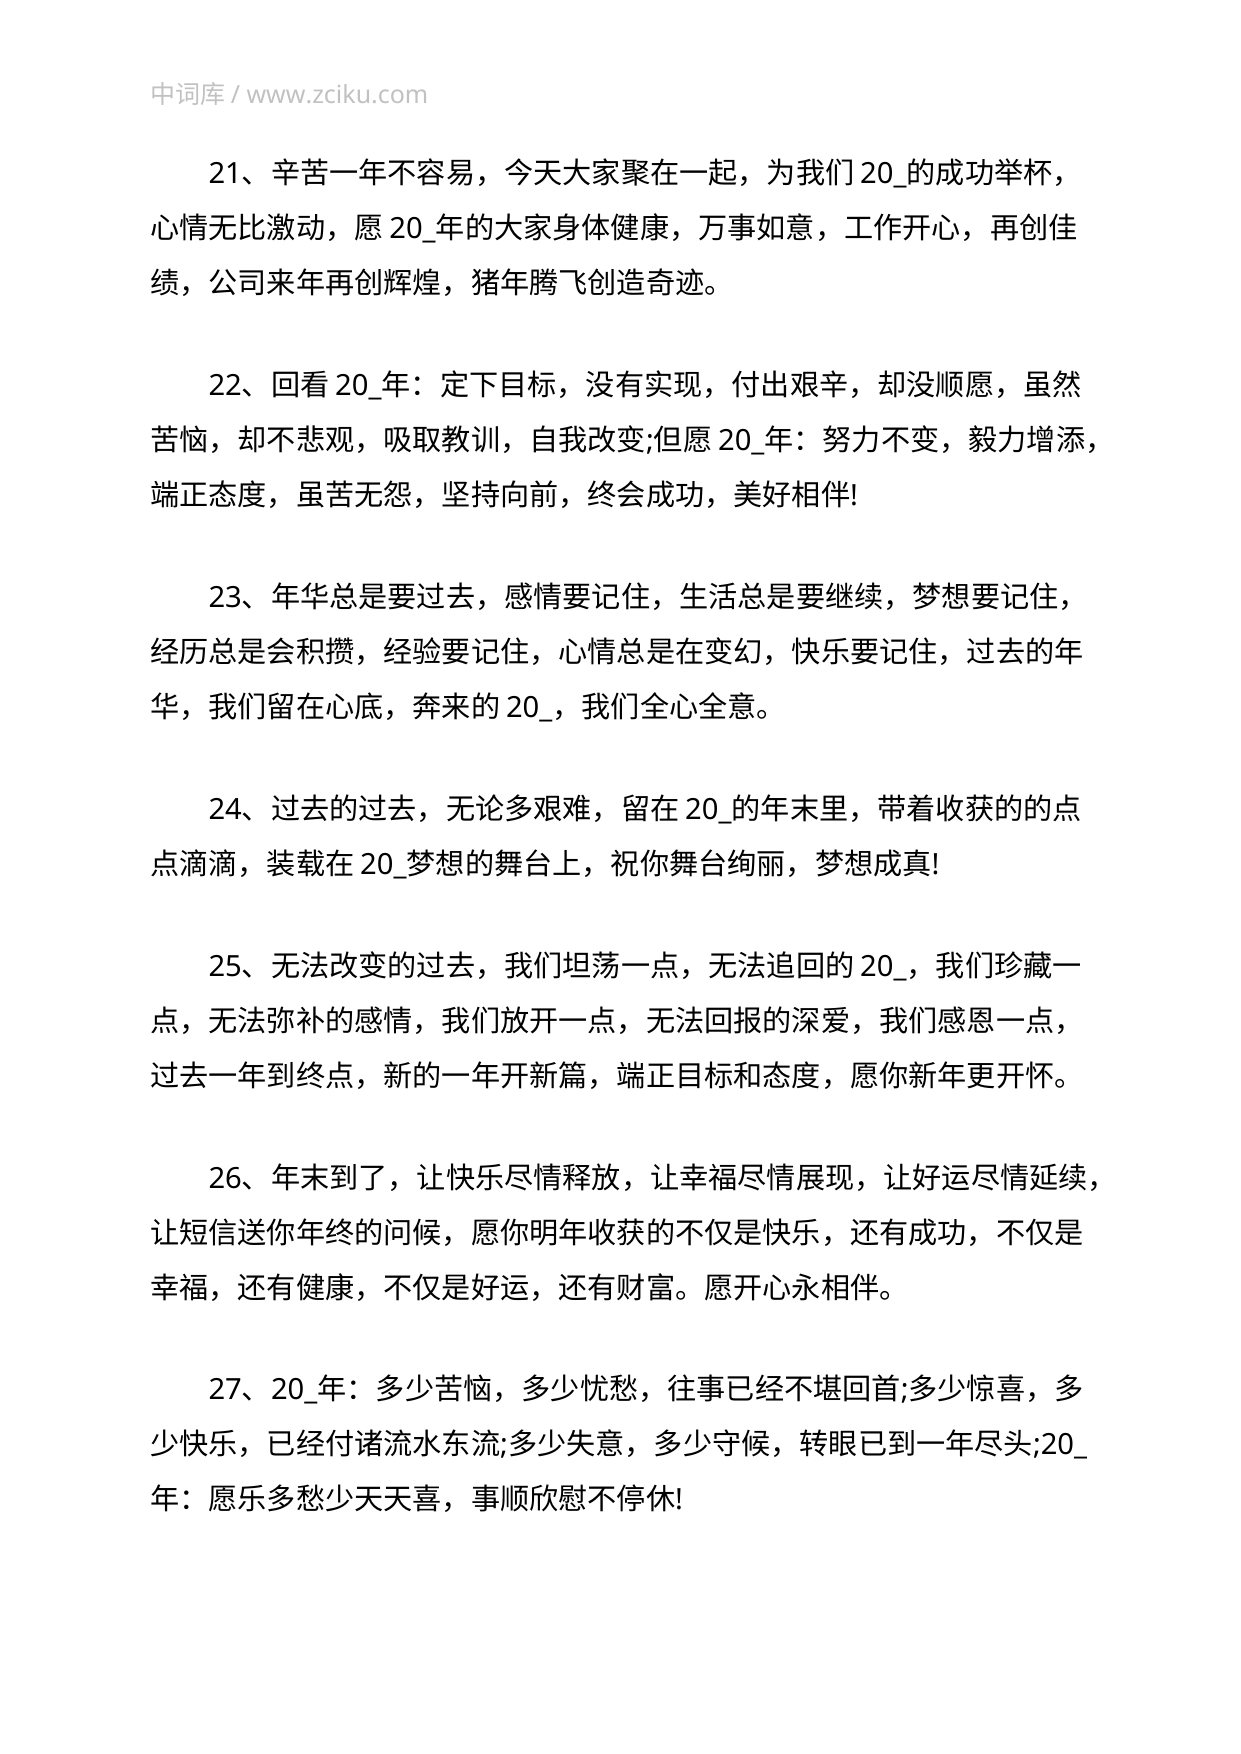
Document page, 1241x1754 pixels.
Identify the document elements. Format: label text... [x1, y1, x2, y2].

text 26、年末到了，让快乐尽情释放，让幸福尽情展现，让好运尽情延续，让短信送你年终的问候，愿你明年收获的不仅是快乐，还有成功，不仅是幸福，还有健康，不仅是好运，还有财富。愿开心永相伴。 [150, 1154, 1090, 1306]
text 22、回看20_年：定下目标，没有实现，付出艰辛，却没顺愿，虽然苦恼，却不悲观，吸取教训，自我改变;但愿20_年：努力不变，毅力增添，端正态度，虽苦无怨，坚持向前，终会成功，美好相伴! [150, 362, 1090, 514]
text 25、无法改变的过去，我们坦荡一点，无法追回的20_，我们珍藏一点，无法弥补的感情，我们放开一点，无法回报的深爱，我们感恩一点，过去一年到终点，新的一年开新篇，端正目标和态度，愿你新年更开怀。 [150, 943, 1090, 1095]
text 27、20_年：多少苦恼，多少忧愁，往事已经不堪回首;多少惊喜，多少快乐，已经付诸流水东流;多少失意，多少守候，转眼已到一年尽头;20_年：愿乐多愁少天天喜，事顺欣慰不停休! [150, 1366, 1090, 1518]
text 21、辛苦一年不容易，今天大家聚在一起，为我们20_的成功举杯，心情无比激动，愿20_年的大家身体健康，万事如意，工作开心，再创佳绩，公司来年再创辉煌，猪年腾飞创造奇迹。 [150, 150, 1090, 302]
text 23、年华总是要过去，感情要记住，生活总是要继续，梦想要记住，经历总是会积攒，经验要记住，心情总是在变幻，快乐要记住，过去的年华，我们留在心底，奔来的20_，我们全心全意。 [150, 574, 1090, 726]
text 24、过去的过去，无论多艰难，留在20_的年末里，带着收获的的点点滴滴，装载在20_梦想的舞台上，祝你舞台绚丽，梦想成真! [150, 786, 1090, 883]
